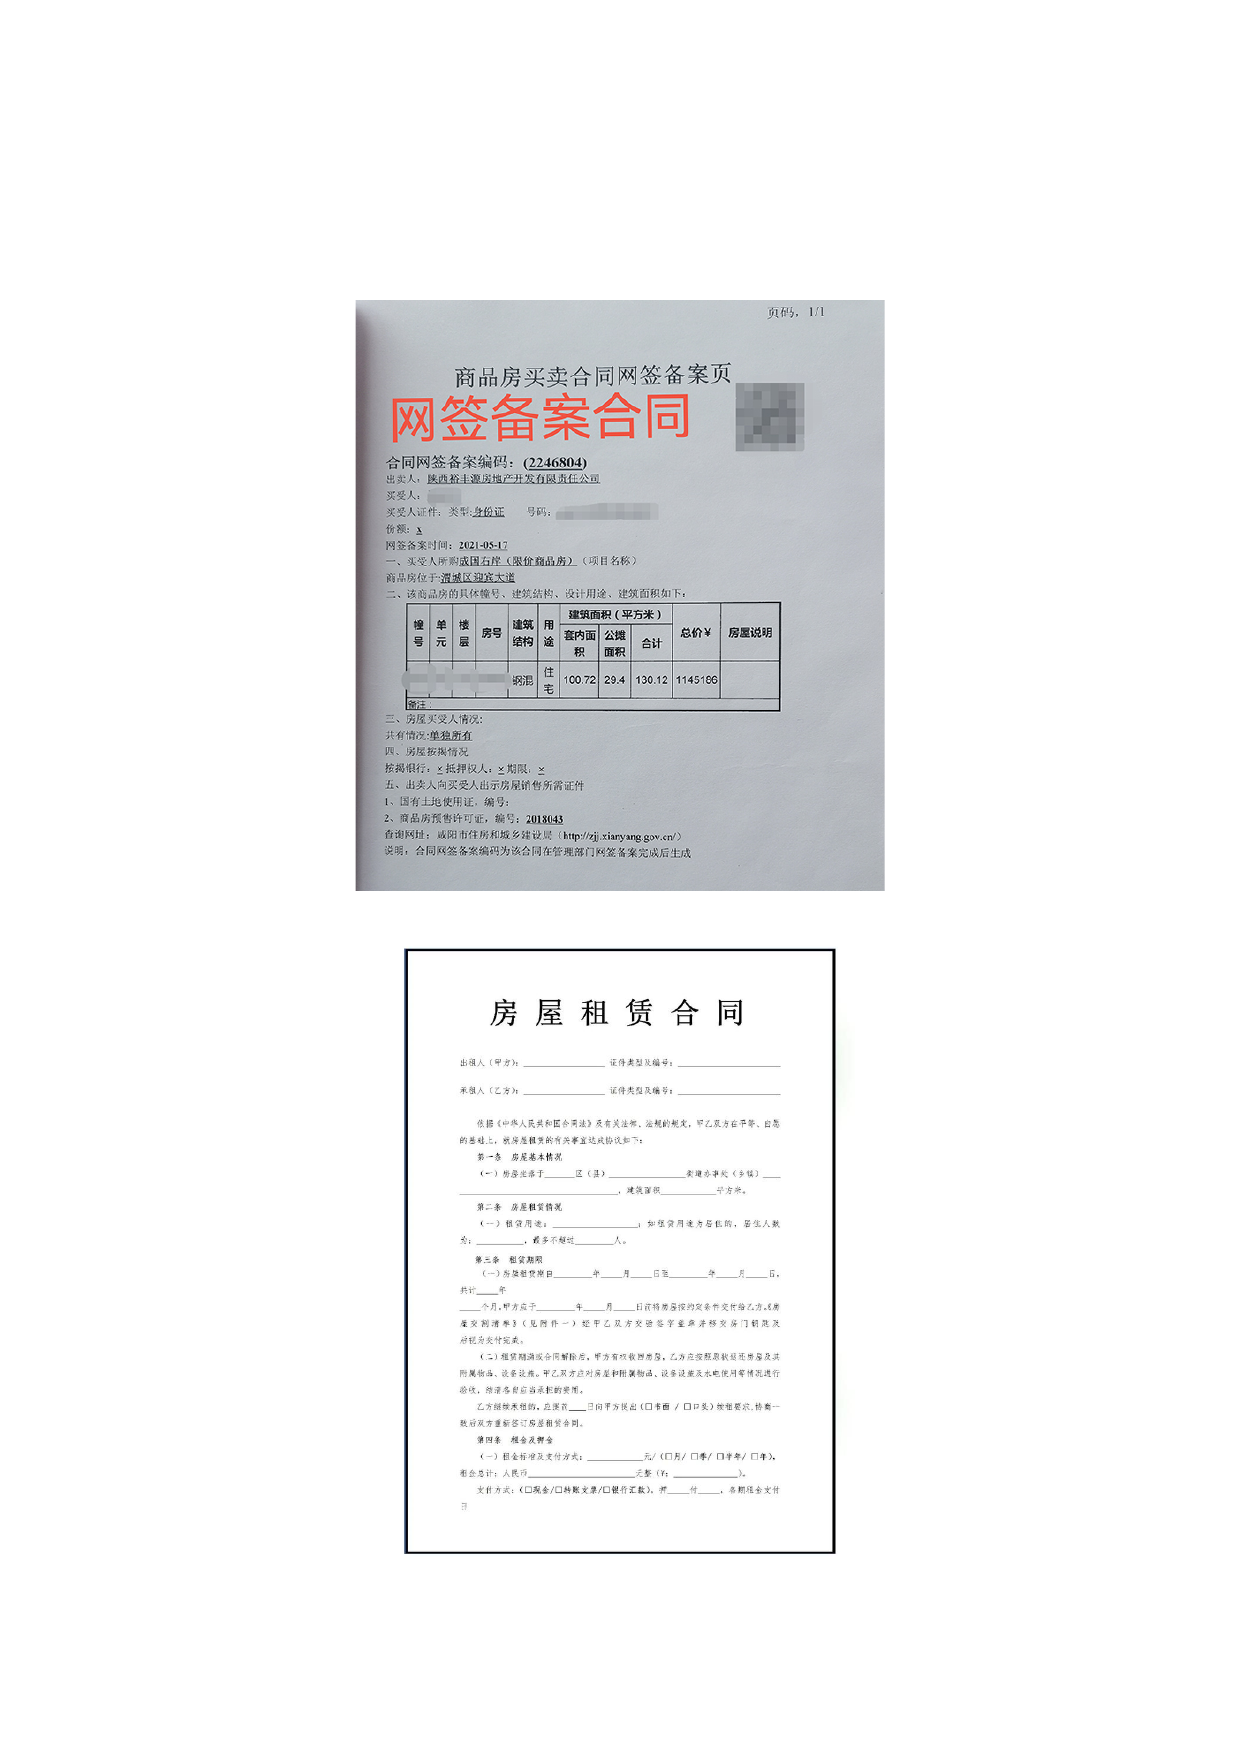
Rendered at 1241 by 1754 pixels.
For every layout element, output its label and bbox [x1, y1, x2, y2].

picture [385, 918, 856, 1584]
picture [355, 300, 885, 891]
